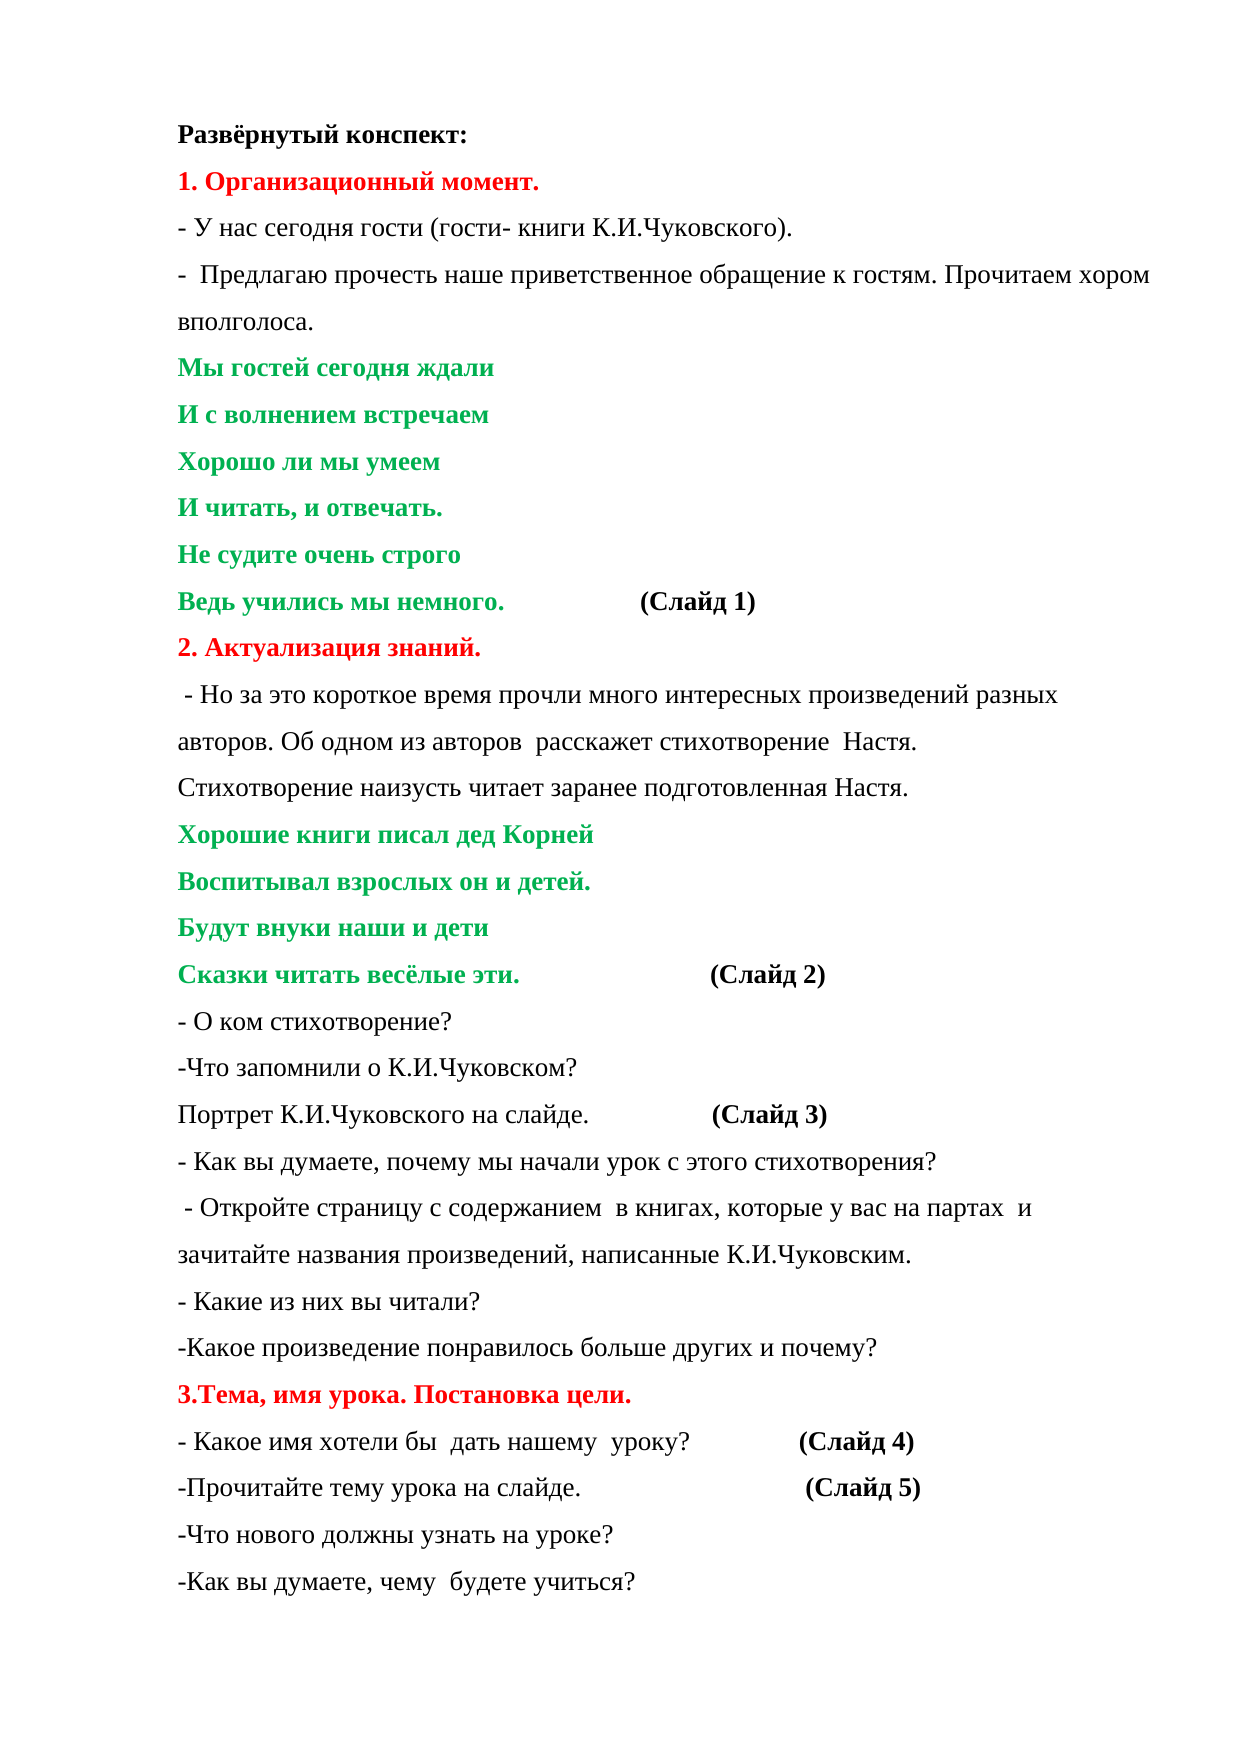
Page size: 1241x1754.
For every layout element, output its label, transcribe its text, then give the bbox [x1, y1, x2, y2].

text - Откройте страницу с содержанием в книгах, которые у вас на партах и зачитайте названия произведений, написанные К.И.Чуковским. [177, 1191, 1152, 1269]
text -Как вы думаете, чему будете учиться? [177, 1565, 1152, 1596]
text Сказки читать весёлые эти. (Слайд 2) [177, 958, 1152, 989]
text -Прочитайте тему урока на слайде. (Слайд 5) [177, 1471, 1152, 1503]
text - О ком стихотворение? [177, 1005, 1152, 1036]
text - Предлагаю прочесть наше приветственное обращение к гостям. Прочитаем хором вполголоса. [177, 258, 1152, 336]
text -Какое произведение понравилось больше других и почему? [177, 1331, 1152, 1363]
text -Что нового должны узнать на уроке? [177, 1518, 1152, 1549]
text - У нас сегодня гости (гости- книги К.И.Чуковского). [177, 211, 1152, 243]
text И читать, и отвечать. [177, 491, 1152, 523]
text Хорошие книги писал дед Корней [177, 818, 1152, 849]
text - Как вы думаете, почему мы начали урок с этого стихотворения? [177, 1145, 1152, 1176]
text Стихотворение наизусть читает заранее подготовленная Настя. [177, 771, 1152, 803]
text Развёрнутый конспект: [177, 118, 1152, 149]
text -Что запомнили о К.И.Чуковском? [177, 1051, 1152, 1083]
text Мы гостей сегодня ждали [177, 351, 1152, 383]
text 3.Тема, имя урока. Постановка цели. [177, 1378, 1152, 1409]
text И с волнением встречаем [177, 398, 1152, 429]
text - Но за это короткое время прочли много интересных произведений разных авторов. Об одном из авторов расскажет стихотворение Настя. [177, 678, 1152, 756]
text 1. Организационный момент. [177, 165, 1152, 196]
text Портрет К.И.Чуковского на слайде. (Слайд 3) [177, 1098, 1152, 1129]
text Не судите очень строго [177, 538, 1152, 569]
text Ведь учились мы немного. (Слайд 1) [177, 585, 1152, 616]
text - Какое имя хотели бы дать нашему уроку? (Слайд 4) [177, 1425, 1152, 1456]
text - Какие из них вы читали? [177, 1285, 1152, 1316]
text Хорошо ли мы умеем [177, 445, 1152, 476]
text Воспитывал взрослых он и детей. [177, 865, 1152, 896]
text Будут внуки наши и дети [177, 911, 1152, 943]
text 2. Актуализация знаний. [177, 631, 1152, 663]
